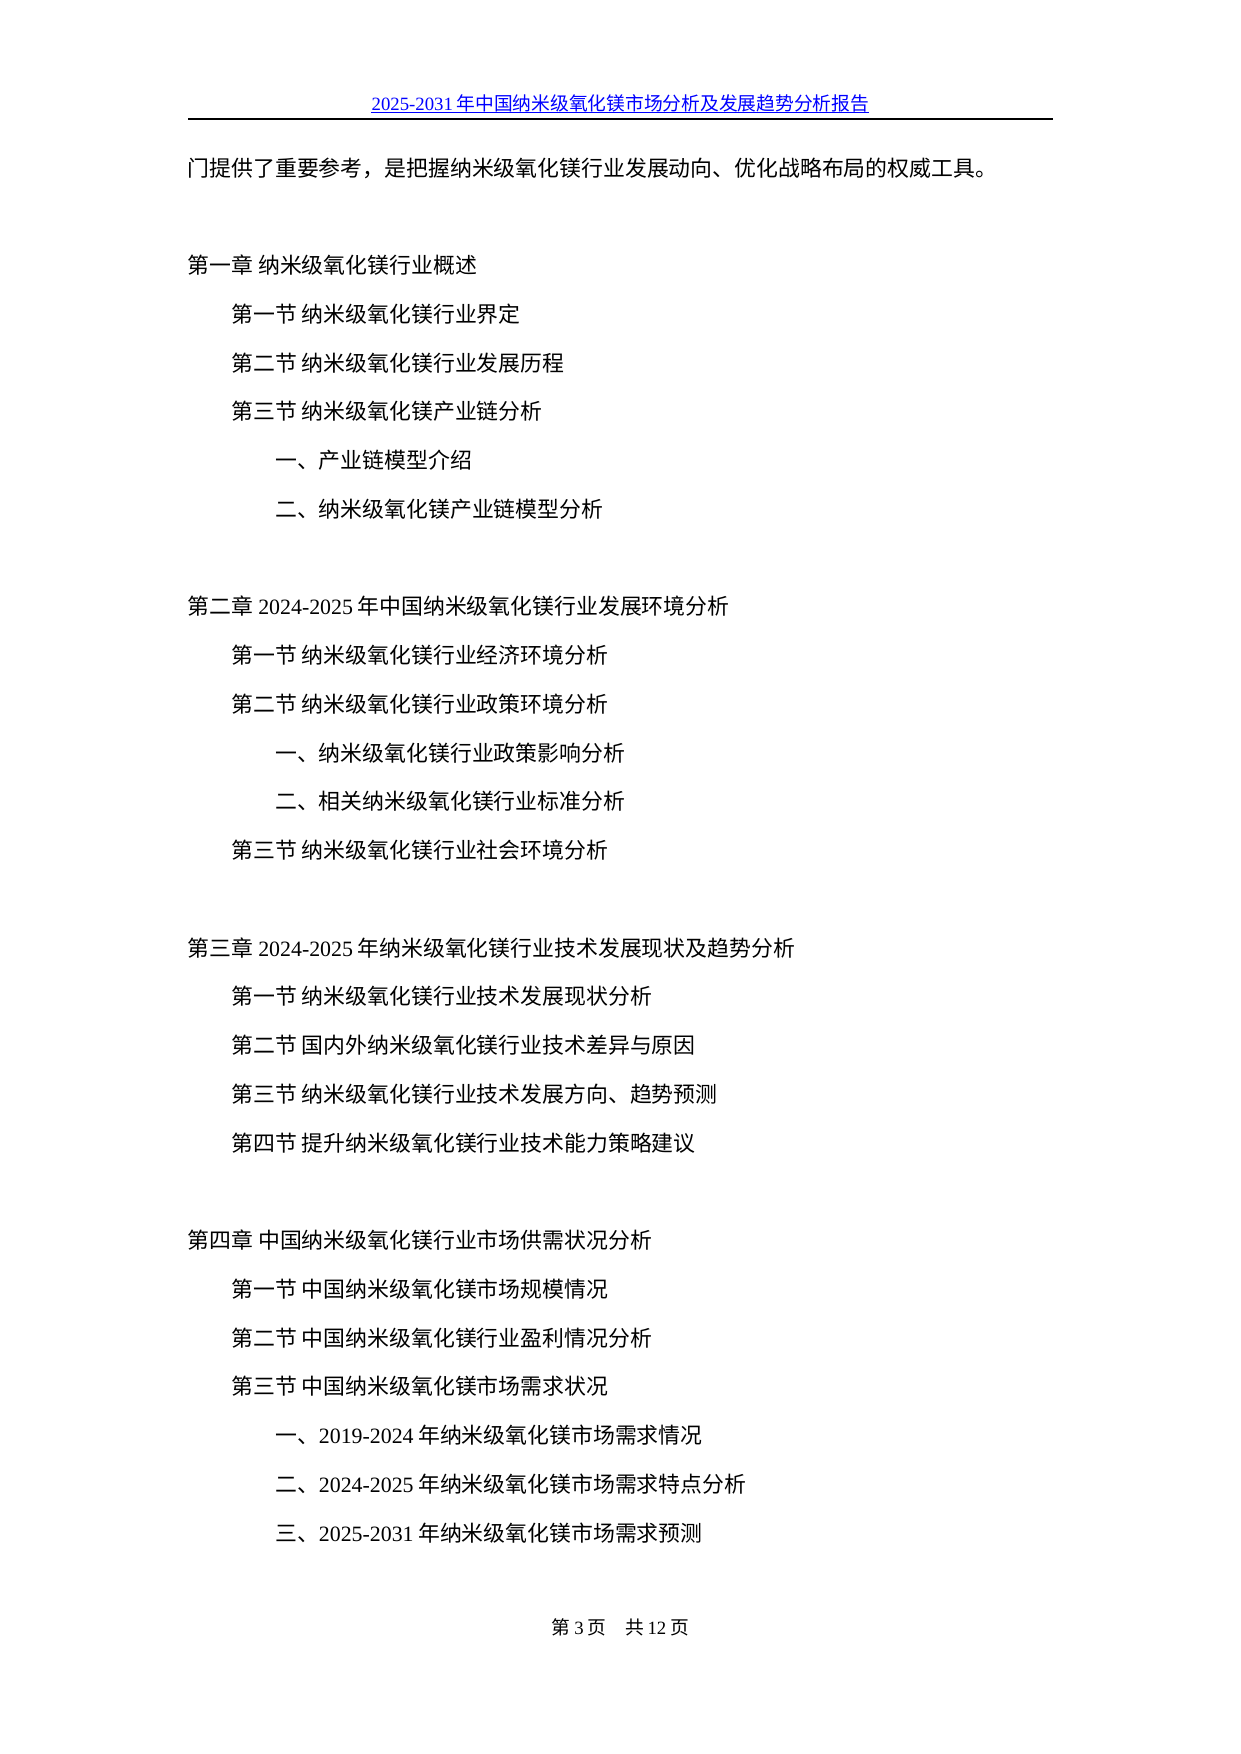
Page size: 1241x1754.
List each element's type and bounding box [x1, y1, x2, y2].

text [187, 150, 1053, 1548]
